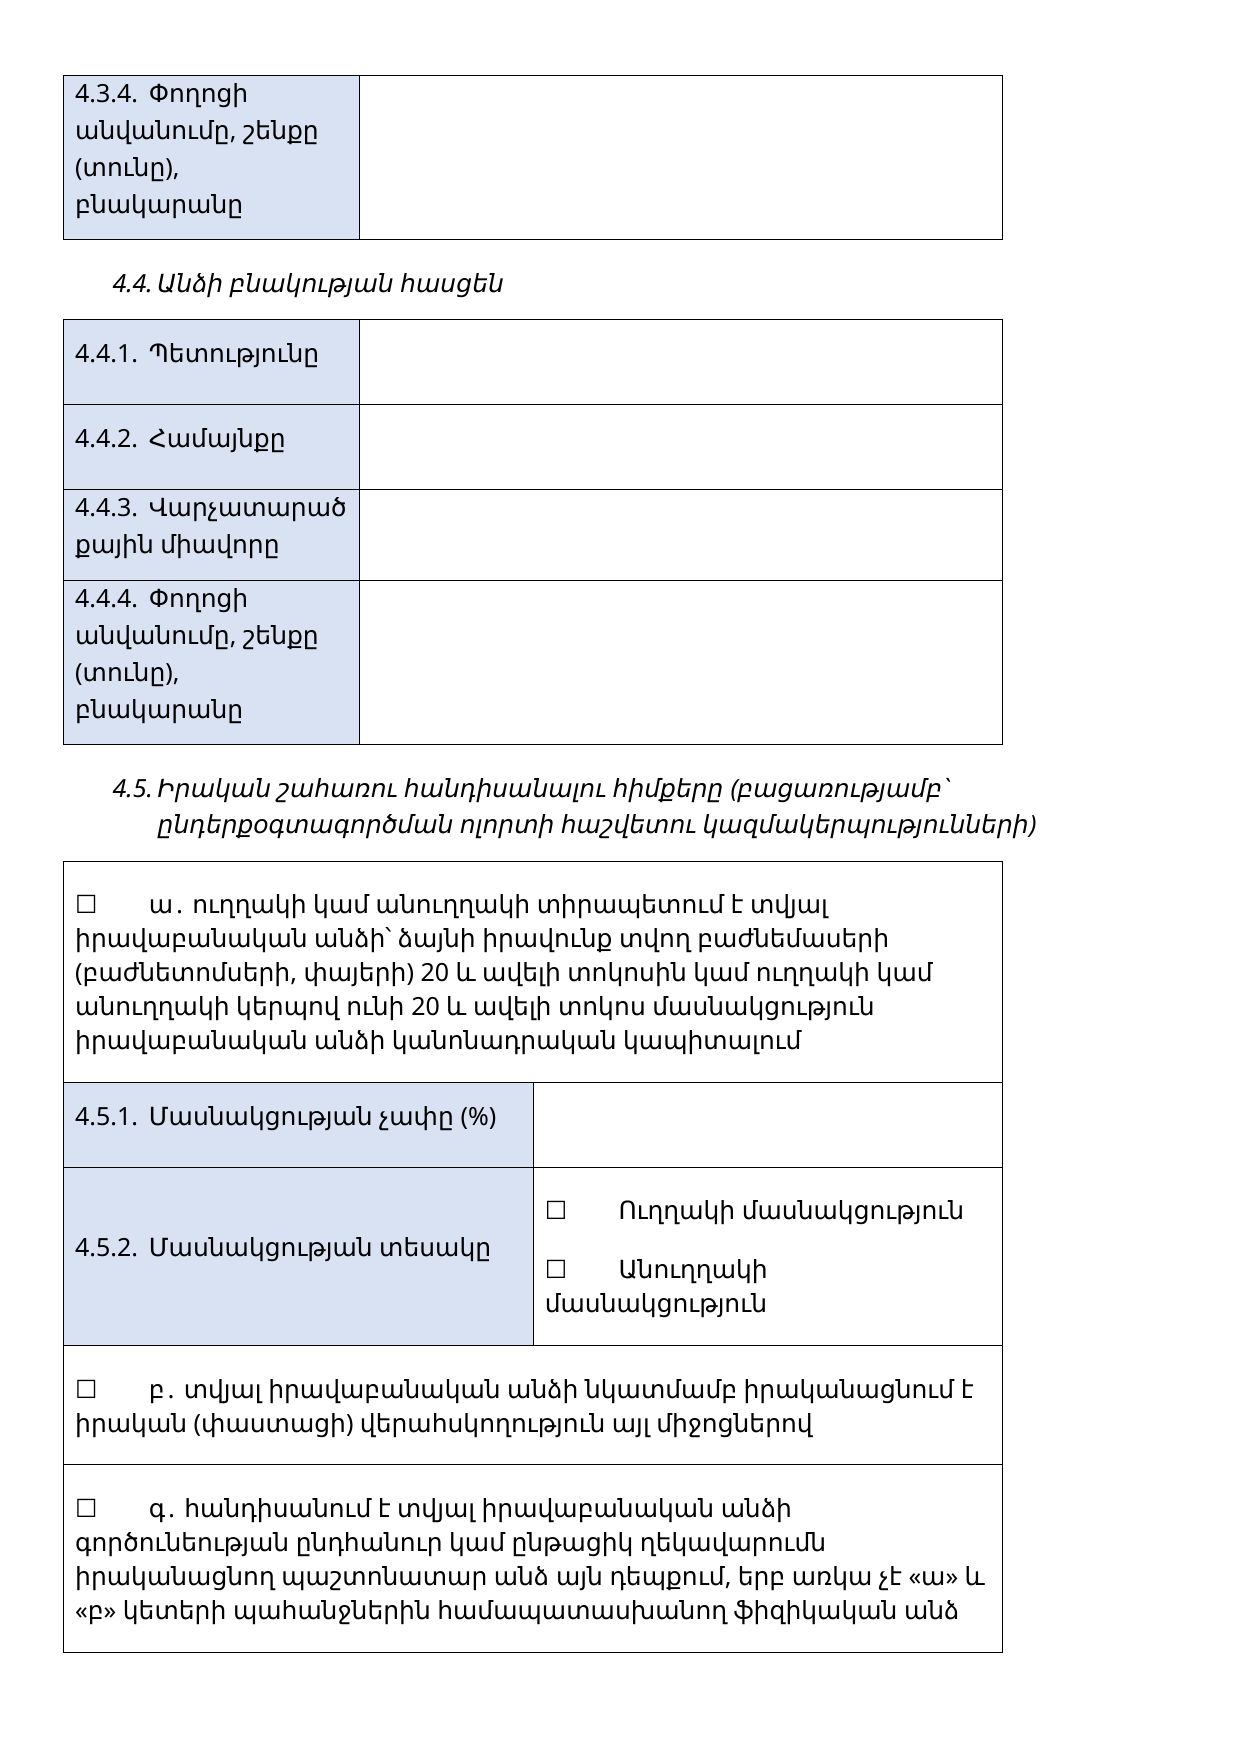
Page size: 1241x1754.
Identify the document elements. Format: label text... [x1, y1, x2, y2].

table_cell ☐ Ուղղակի մասնակցություն ☐ Անուղղակի մասնակցություն [534, 1168, 1002, 1345]
table_cell [360, 581, 1002, 744]
table_cell [360, 405, 1002, 489]
table_cell ☐ գ․ հանդիսանում է տվյալ իրավաբանական անձի գործունեության ընդհանուր կամ ընթացիկ ղեկավարումն իրականացնող պաշտոնատար անձ այն դեպքում, երբ առկա չէ «ա» և «բ» կետերի պահանջներին համապատասխանող ֆիզիկական անձ [64, 1465, 1002, 1652]
table_cell Մասնակցության տեսակը [64, 1168, 533, 1345]
table_header Պետությունը [64, 320, 359, 404]
table_cell ☐ բ․ տվյալ իրավաբանական անձի նկատմամբ իրականացնում է իրական (փաստացի) վերահսկողություն այլ միջոցներով [64, 1346, 1002, 1464]
table_cell Փողոցի անվանումը, շենքը (տունը), բնակարանը [64, 581, 359, 744]
table_cell Համայնքը [64, 405, 359, 489]
table_cell Վարչատարածքային միավորը [64, 490, 359, 580]
list Իրական շահառու հանդիսանալու հիմքերը (բացառությամբ` ընդերքօգտագործման ոլորտի հաշվետու կազմակերպությունների) [112, 770, 1165, 841]
table_cell [360, 490, 1002, 580]
table_cell Փողոցի անվանումը, շենքը (տունը), բնակարանը [64, 76, 359, 239]
table_header [360, 320, 1002, 404]
table_cell Մասնակցության չափը (%) [64, 1083, 533, 1167]
table_cell [360, 76, 1002, 239]
table_cell [534, 1083, 1002, 1167]
list Անձի բնակության հասցեն [112, 265, 1165, 299]
table_header ☐ ա․ ուղղակի կամ անուղղակի տիրապետում է տվյալ իրավաբանական անձի՝ ձայնի իրավունք տվող բաժնեմասերի (բաժնետոմսերի, փայերի) 20 և ավելի տոկոսին կամ ուղղակի կամ անուղղակի կերպով ունի 20 և ավելի տոկոս մասնակցություն իրավաբանական անձի կանոնադրական կապիտալում [64, 862, 1002, 1082]
